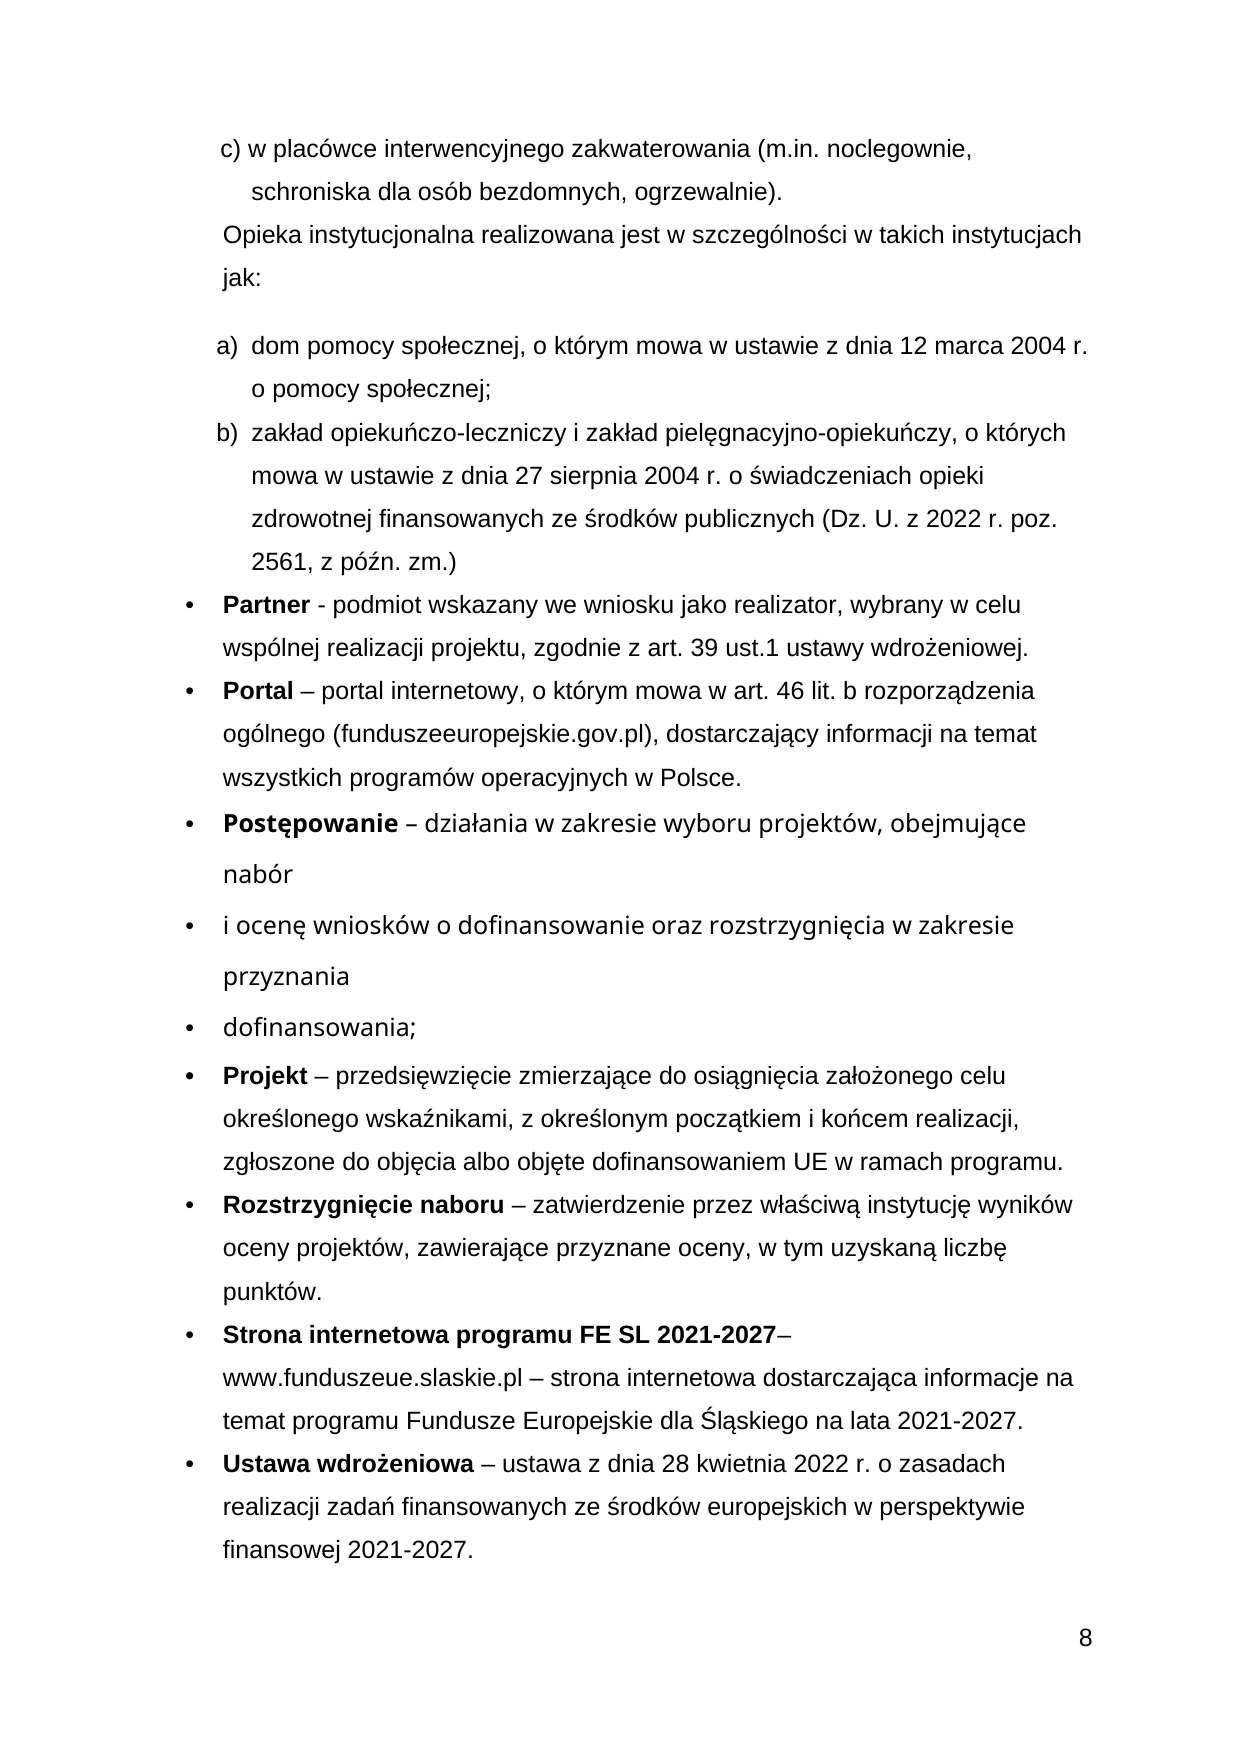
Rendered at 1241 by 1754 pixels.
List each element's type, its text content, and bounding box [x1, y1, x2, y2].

text c) w placówce interwencyjnego zakwaterowania (m.in. noclegownie, schroniska dla osób bezdomnych, ogrzewalnie). [220, 134, 1092, 206]
list Portal – portal internetowy, o którym mowa w art. 46 lit. b rozporządzenia ogólnego (funduszeeuropejskie.gov.pl), dostarczający informacji na temat wszystkich programów operacyjnych w Polsce. [185, 676, 1092, 791]
list Rozstrzygnięcie naboru – zatwierdzenie przez właściwą instytucję wyników oceny projektów, zawierające przyznane oceny, w tym uzyskaną liczbę punktów. [185, 1190, 1092, 1305]
list Partner - podmiot wskazany we wniosku jako realizator, wybrany w celu wspólnej realizacji projektu, zgodnie z art. 39 ust.1 ustawy wdrożeniowej. [185, 590, 1092, 662]
list Postępowanie – działania w zakresie wyboru projektów, obejmujące nabór [185, 806, 1092, 891]
list dofinansowania; [185, 1010, 1092, 1044]
list Ustawa wdrożeniowa – ustawa z dnia 28 kwietnia 2022 r. o zasadach realizacji zadań finansowanych ze środków europejskich w perspektywie finansowej 2021-2027. [185, 1449, 1092, 1564]
list Projekt – przedsięwzięcie zmierzające do osiągnięcia założonego celu określonego wskaźnikami, z określonym początkiem i końcem realizacji, zgłoszone do objęcia albo objęte dofinansowaniem UE w ramach programu. [185, 1061, 1092, 1176]
list i ocenę wniosków o dofinansowanie oraz rozstrzygnięcia w zakresie przyznania [185, 908, 1092, 993]
list dom pomocy społecznej, o którym mowa w ustawie z dnia 12 marca 2004 r. o pomocy społecznej; [216, 331, 1092, 403]
list Strona internetowa programu FE SL 2021-2027– www.funduszeue.slaskie.pl – strona internetowa dostarczająca informacje na temat programu Fundusze Europejskie dla Śląskiego na lata 2021-2027. [185, 1320, 1092, 1435]
text Opieka instytucjonalna realizowana jest w szczególności w takich instytucjach jak: [223, 220, 1092, 292]
list zakład opiekuńczo-leczniczy i zakład pielęgnacyjno-opiekuńczy, o których mowa w ustawie z dnia 27 sierpnia 2004 r. o świadczeniach opieki zdrowotnej finansowanych ze środków publicznych (Dz. U. z 2022 r. poz. 2561, z późn. zm.) [216, 418, 1092, 576]
